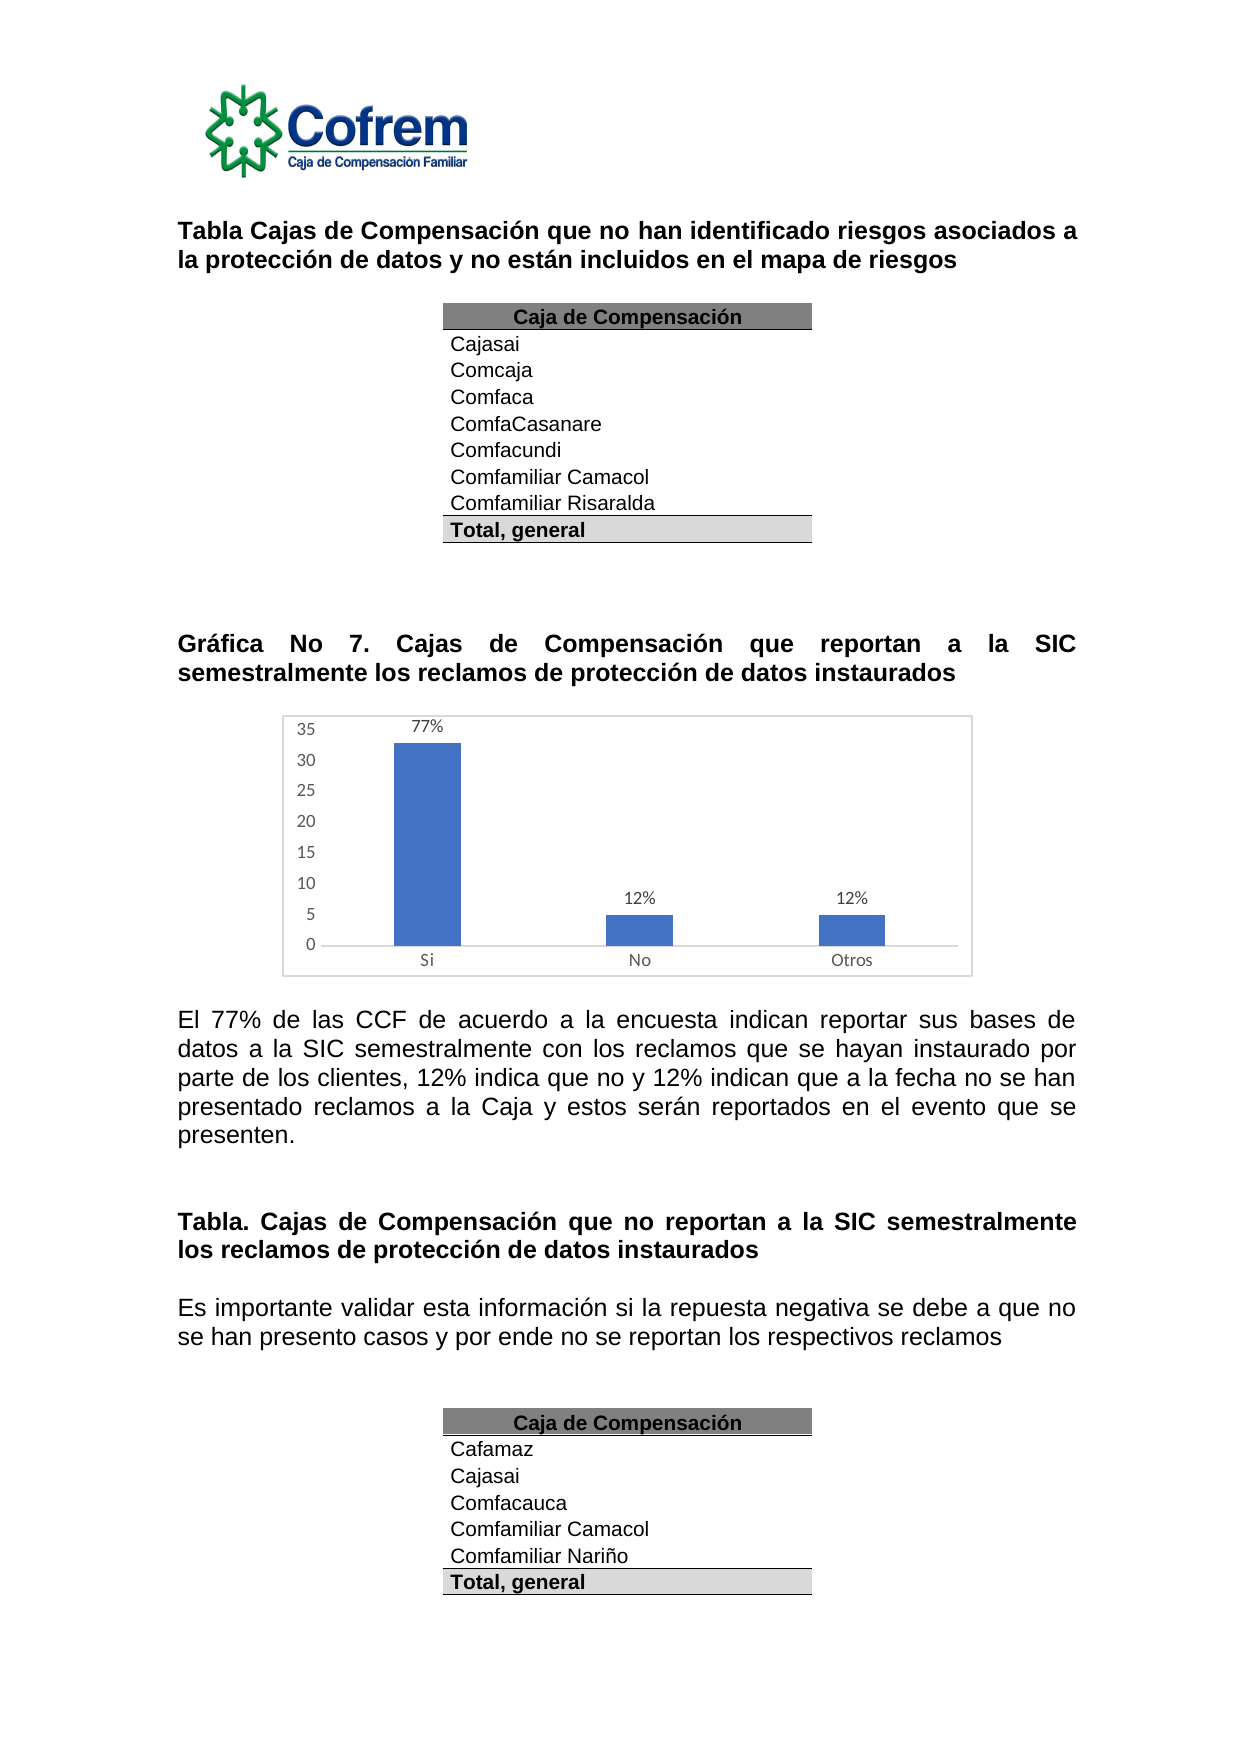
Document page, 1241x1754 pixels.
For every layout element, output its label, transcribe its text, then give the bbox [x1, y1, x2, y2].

text Gráfica No 7. Cajas de Compensación que reportan a la SIC semestralmente los reclamos de protección de datos instaurados [177, 629, 1078, 686]
table_cell Total, general [443, 516, 812, 542]
table_cell Comfacauca [443, 1488, 812, 1514]
table_cell Cafamaz [443, 1436, 812, 1461]
table_cell Comfamiliar Camacol [443, 1514, 812, 1541]
table_cell ComfaCasanare [443, 409, 812, 435]
table_cell Comfacundi [443, 435, 812, 462]
table_cell Cajasai [443, 1461, 812, 1488]
table_cell Comcaja [443, 356, 812, 382]
table_cell Comfamiliar Nariño [443, 1541, 812, 1567]
table_cell Comfamiliar Camacol [443, 462, 812, 488]
table_cell Comfaca [443, 382, 812, 409]
text Tabla. Cajas de Compensación que no reportan a la SIC semestralmente los reclamos de protección de datos instaurados [177, 1207, 1078, 1264]
text El 77% de las CCF de acuerdo a la encuesta indican reportar sus bases de datos a la SIC semestralmente con los reclamos que se hayan instaurado por parte de los clientes, 12% indica que no y 12% indican que a la fecha no se han presentado reclamos a la Caja y estos serán reportados en el evento que se presenten. [177, 1006, 1078, 1149]
text Es importante validar esta información si la repuesta negativa se debe a que no se han presento casos y por ende no se reportan los respectivos reclamos [177, 1293, 1078, 1351]
text Tabla Cajas de Compensación que no han identificado riesgos asociados a la protección de datos y no están incluidos en el mapa de riesgos [177, 216, 1078, 274]
table_cell Cajasai [443, 330, 812, 356]
table_cell Total, general [443, 1569, 812, 1594]
table_header Caja de Compensación [443, 1408, 812, 1434]
table_cell Comfamiliar Risaralda [443, 489, 812, 515]
table_header Caja de Compensación [443, 303, 812, 329]
picture [177, 73, 495, 188]
